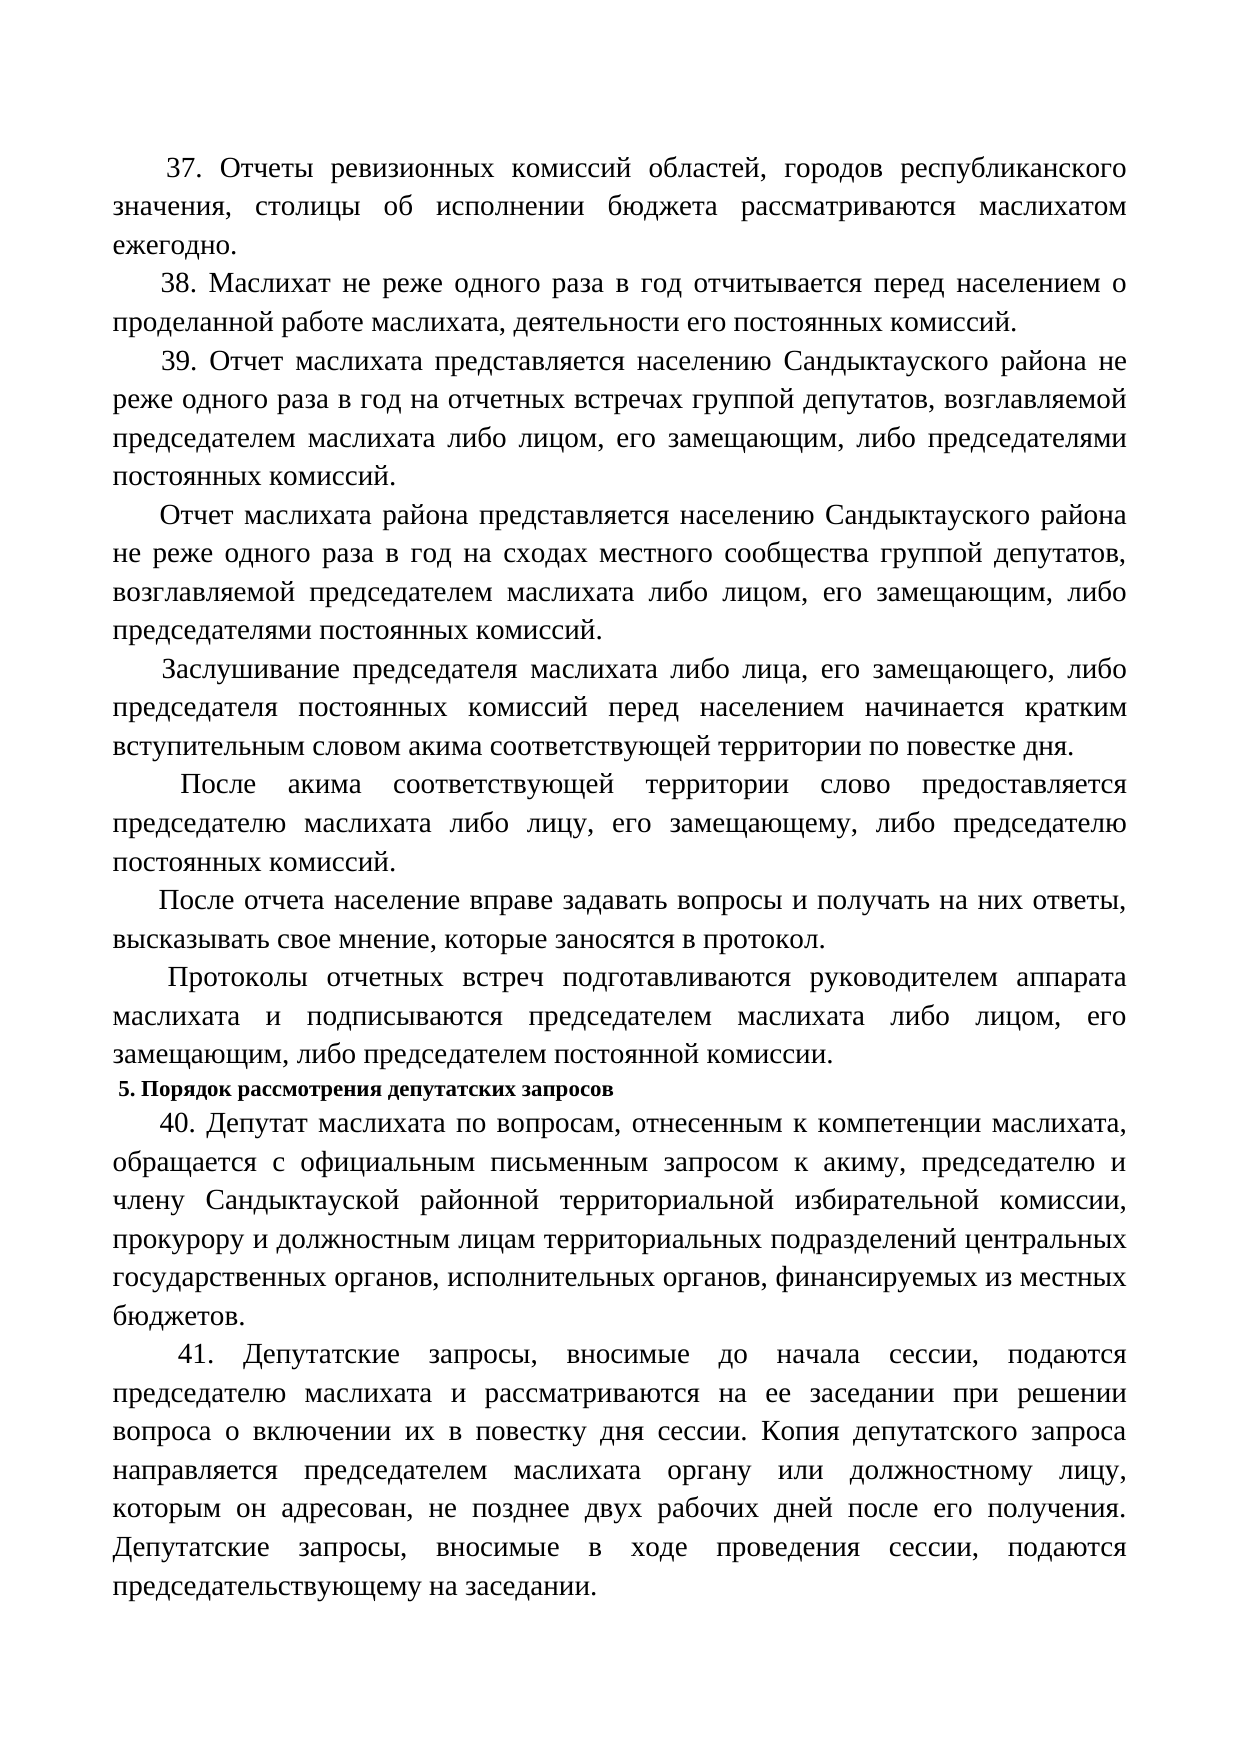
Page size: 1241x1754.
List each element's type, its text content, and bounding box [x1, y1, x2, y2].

text После отчета население вправе задавать вопросы и получать на них ответы, высказывать свое мнение, которые заносятся в протокол. [112, 882, 1128, 954]
text 38. Маслихат не реже одного раза в год отчитывается перед населением о проделанной работе маслихата, деятельности его постоянных комиссий. [112, 266, 1128, 338]
text 40. Депутат маслихата по вопросам, отнесенным к компетенции маслихата, обращается с официальным письменным запросом к акиму, председателю и члену Сандыктауской районной территориальной избирательной комиссии, прокурору и должностным лицам территориальных подразделений центральных государственных органов, исполнительных органов, финансируемых из местных бюджетов. [112, 1105, 1128, 1331]
text Отчет маслихата района представляется населению Сандыктауского района не реже одного раза в год на сходах местного сообщества группой депутатов, возглавляемой председателем маслихата либо лицом, его замещающим, либо председателями постоянных комиссий. [112, 497, 1128, 646]
text Протоколы отчетных встреч подготавливаются руководителем аппарата маслихата и подписываются председателем маслихата либо лицом, его замещающим, либо председателем постоянной комиссии. [112, 959, 1128, 1070]
text Заслушивание председателя маслихата либо лица, его замещающего, либо председателя постоянных комиссий перед населением начинается кратким вступительным словом акима соответствующей территории по повестке дня. [112, 651, 1128, 762]
text 41. Депутатские запросы, вносимые до начала сессии, подаются председателю маслихата и рассматриваются на ее заседании при решении вопроса о включении их в повестку дня сессии. Копия депутатского запроса направляется председателем маслихата органу или должностному лицу, которым он адресован, не позднее двух рабочих дней после его получения. Депутатские запросы, вносимые в ходе проведения сессии, подаются председательствующему на заседании. [112, 1336, 1128, 1601]
text 39. Отчет маслихата представляется населению Сандыктауского района не реже одного раза в год на отчетных встречах группой депутатов, возглавляемой председателем маслихата либо лицом, его замещающим, либо председателями постоянных комиссий. [112, 343, 1128, 492]
text После акима соответствующей территории слово предоставляется председателю маслихата либо лицу, его замещающему, либо председателю постоянных комиссий. [112, 767, 1128, 877]
text 37. Отчеты ревизионных комиссий областей, городов республиканского значения, столицы об исполнении бюджета рассматриваются маслихатом ежегодно. [112, 150, 1128, 261]
text 5. Порядок рассмотрения депутатских запросов [112, 1075, 1128, 1101]
